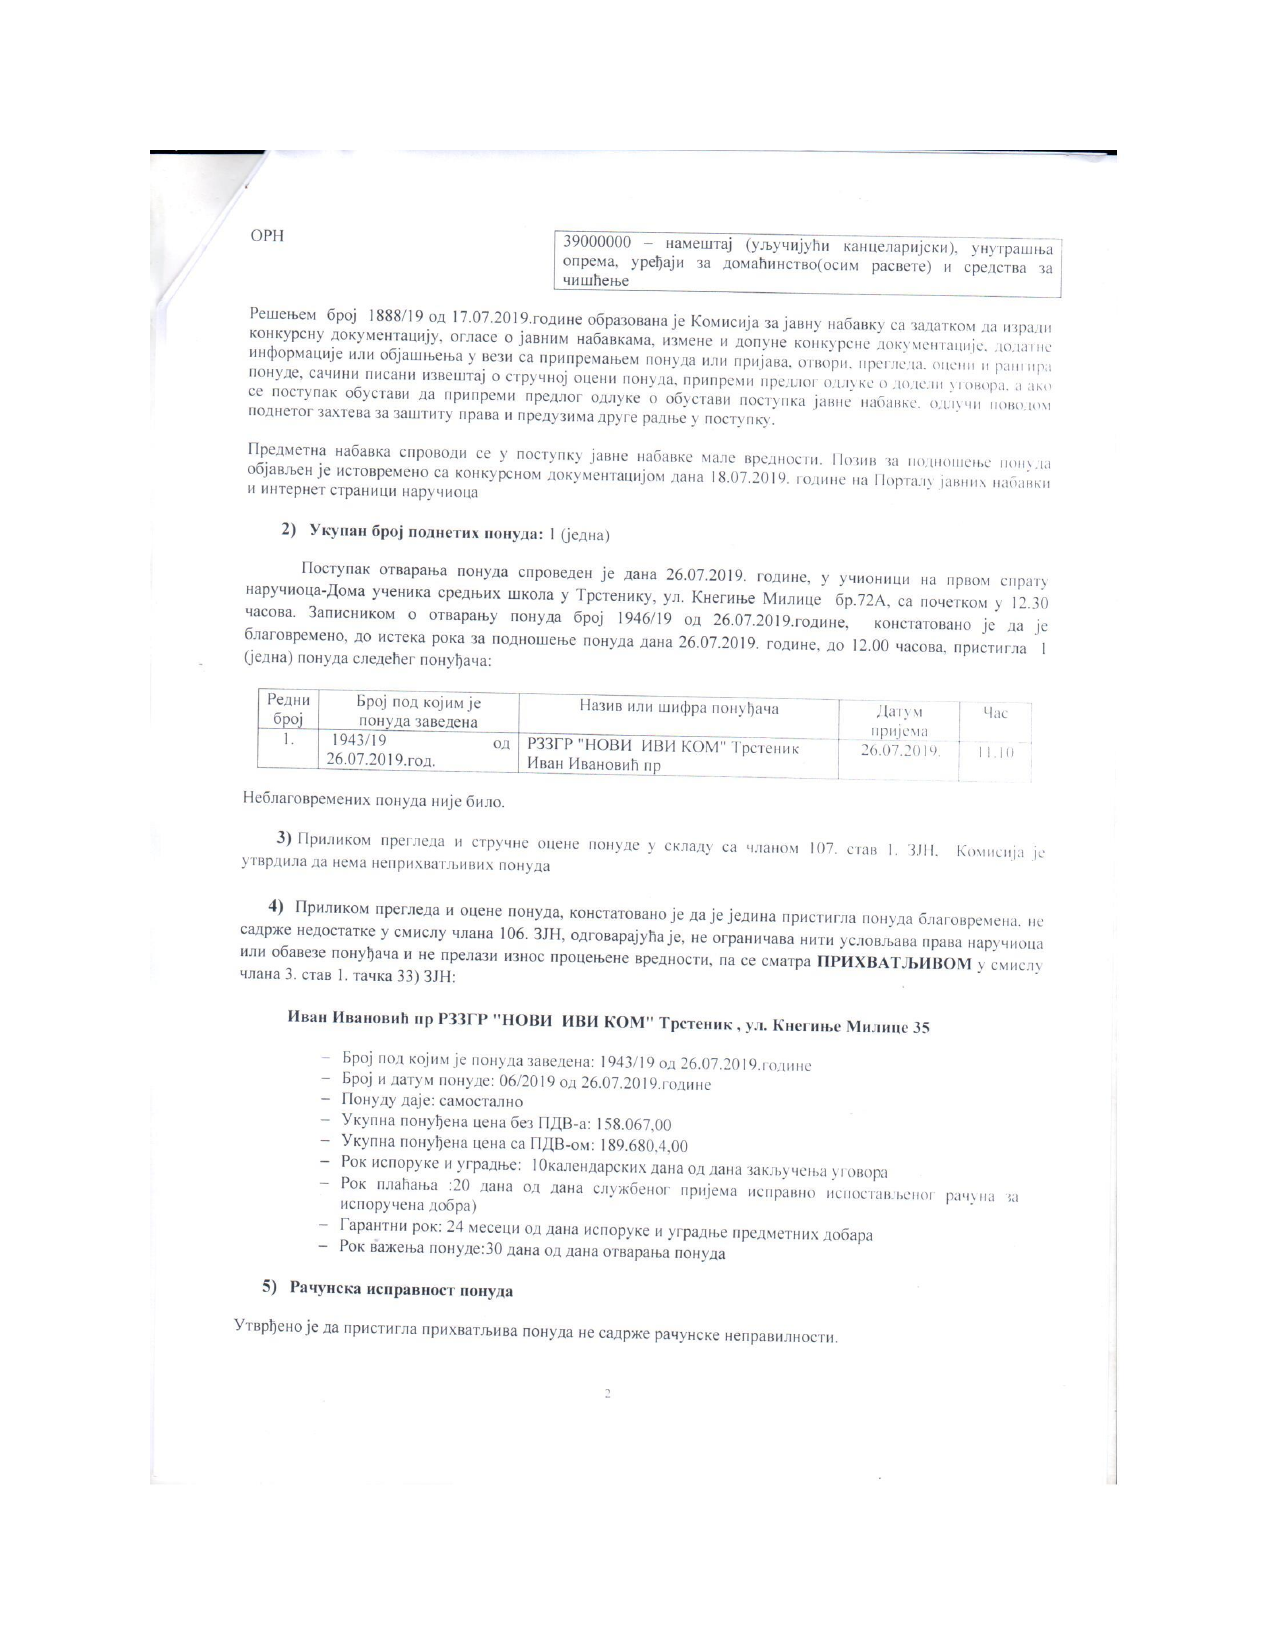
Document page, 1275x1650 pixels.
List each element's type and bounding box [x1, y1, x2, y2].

picture [150, 150, 1125, 1491]
